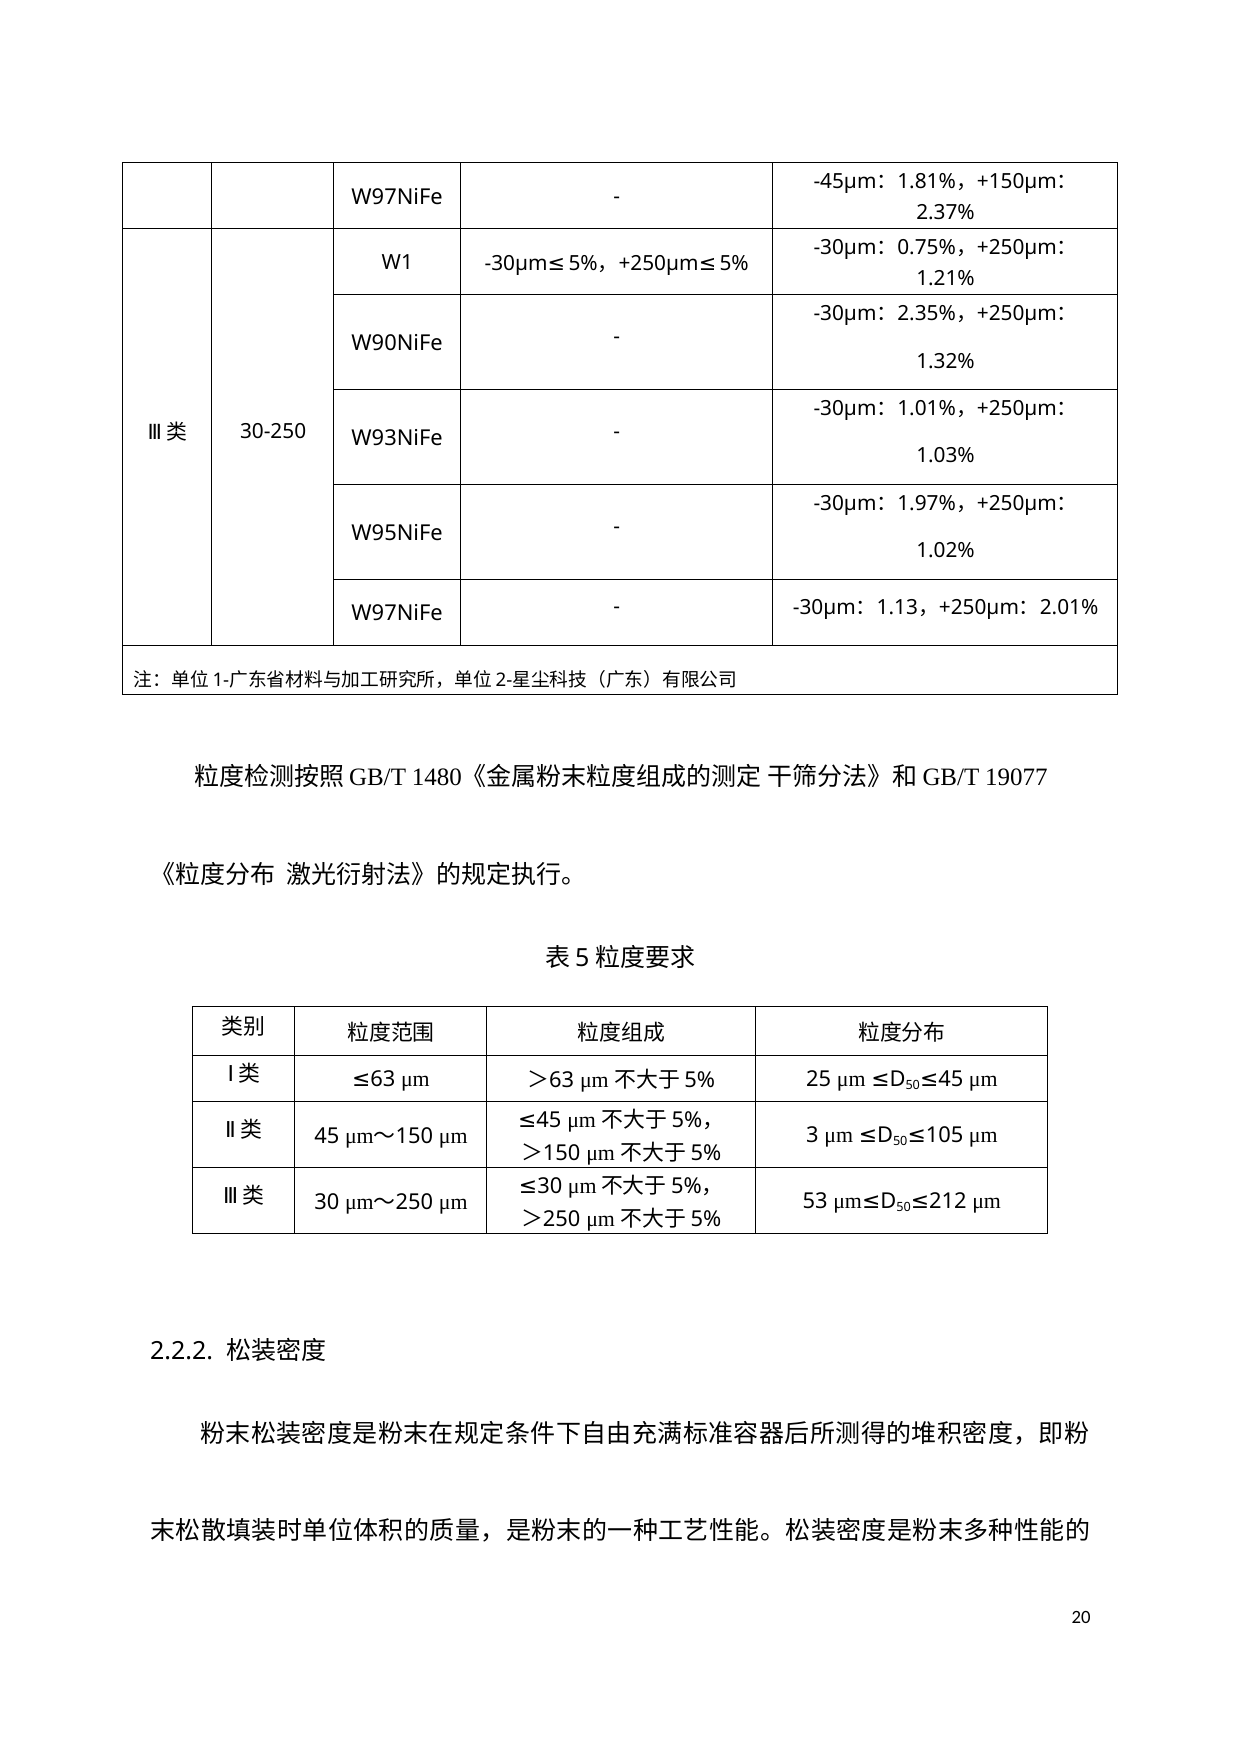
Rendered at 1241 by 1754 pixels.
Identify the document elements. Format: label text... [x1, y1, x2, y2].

table_cell - [461, 390, 772, 484]
text 2.2.2. 松装密度 [150, 1316, 1090, 1381]
table_cell W97NiFe [334, 163, 460, 228]
table_cell 3 μm ≤D50≤105 μm [756, 1102, 1047, 1167]
text 表5 粒度要求 [150, 923, 1090, 988]
table_cell ≤30 μm不大于5%， ＞250 μm 不大于5% [487, 1168, 755, 1233]
table_cell W97NiFe [334, 580, 460, 644]
table_cell Ⅲ类 [193, 1168, 294, 1233]
table_cell -30μm：0.75%，+250μm：1.21% [773, 229, 1117, 294]
table_cell -45μm：1.81%，+150μm：2.37% [773, 163, 1117, 228]
table_cell 30-250 [212, 229, 333, 644]
table_header 粒度分布 [756, 1007, 1047, 1054]
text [150, 1399, 1090, 1561]
table_cell 53 μm≤D50≤212 μm [756, 1168, 1047, 1233]
table_cell - [461, 485, 772, 578]
table_cell -30μm：1.13，+250μm：2.01% [773, 580, 1117, 644]
table_cell 25 μm ≤D50≤45 μm [756, 1056, 1047, 1101]
table_cell W90NiFe [334, 295, 460, 389]
table_cell -30μm：2.35%，+250μm：1.32% [773, 295, 1117, 389]
table_cell ≤45 μm 不大于5%， ＞150 μm 不大于5% [487, 1102, 755, 1167]
table_cell Ⅲ类 [123, 229, 211, 644]
table_cell 45 μm～150 μm [295, 1102, 486, 1167]
table_cell ≤63 μm [295, 1056, 486, 1101]
table_cell ＞63 μm 不大于5% [487, 1056, 755, 1101]
table_cell - [461, 295, 772, 389]
table_cell Ⅱ类 [193, 1102, 294, 1167]
table_cell W95NiFe [334, 485, 460, 578]
table_cell 30 μm～250 μm [295, 1168, 486, 1233]
table_header 类别 [193, 1007, 294, 1054]
table_cell -30μm：1.01%，+250μm：1.03% [773, 390, 1117, 484]
table_cell 注：单位1-广东省材料与加工研究所，单位2-星尘科技（广东）有限公司 [123, 646, 1117, 694]
text 粒度检测按照GB/T 1480《金属粉末粒度组成的测定 干筛分法》和GB/T 19077《粒度分布 激光衍射法》的规定执行。 [150, 742, 1090, 905]
table_cell W93NiFe [334, 390, 460, 484]
table_header 粒度范围 [295, 1007, 486, 1054]
table_cell Ⅰ类 [193, 1056, 294, 1101]
table_header 粒度组成 [487, 1007, 755, 1054]
table_cell W1 [334, 229, 460, 294]
table_cell - [461, 163, 772, 228]
table_cell - [461, 580, 772, 644]
table_cell -30μm≤5%，+250μm≤5% [461, 229, 772, 294]
table_cell -30μm：1.97%，+250μm：1.02% [773, 485, 1117, 578]
